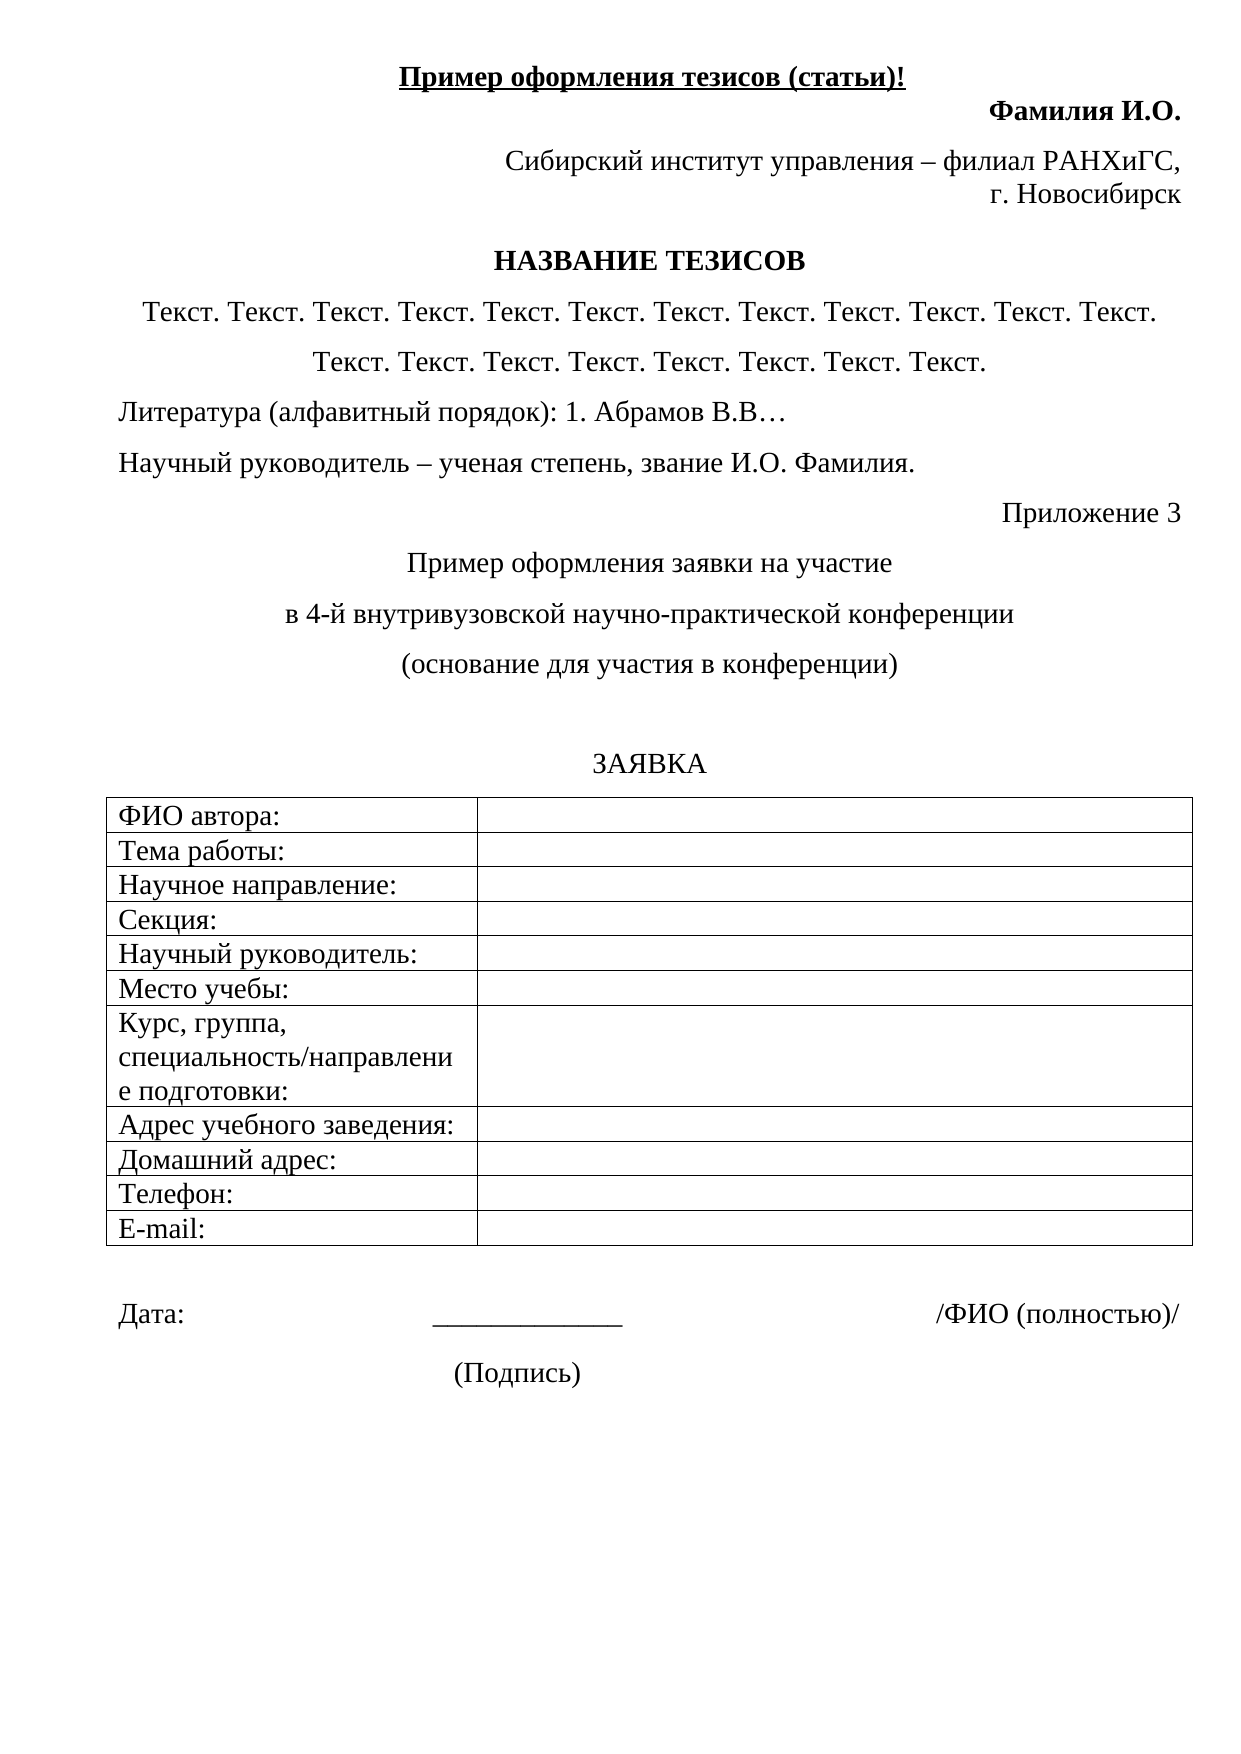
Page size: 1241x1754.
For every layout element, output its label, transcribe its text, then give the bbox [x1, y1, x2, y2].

text Литература (алфавитный порядок): 1. Абрамов В.В… [118, 394, 1181, 428]
table_cell Научный руководитель: [107, 936, 477, 970]
text (основание для участия в конференции) [118, 646, 1181, 679]
table_cell [478, 1176, 1192, 1210]
text Пример оформления тезисов (статьи)! [118, 59, 1181, 93]
table_cell Научное направление: [107, 867, 477, 901]
text Фамилия И.О. [118, 93, 1181, 126]
table_cell [478, 867, 1192, 901]
text г. Новосибирск [118, 176, 1181, 210]
text НАЗВАНИЕ ТЕЗИСОВ [118, 243, 1181, 277]
table_cell Курс, группа, специальность/направление подготовки: [107, 1006, 477, 1106]
table_cell Тема работы: [107, 833, 477, 866]
table_cell [478, 1142, 1192, 1175]
table_cell [478, 902, 1192, 935]
table_cell [478, 1107, 1192, 1141]
table_cell [478, 1006, 1192, 1106]
table_cell [478, 971, 1192, 1004]
table_cell Место учебы: [107, 971, 477, 1004]
table_header [478, 798, 1192, 832]
text Пример оформления заявки на участие [118, 545, 1181, 579]
table_cell E-mail: [107, 1211, 477, 1244]
table_cell Домашний адрес: [107, 1142, 477, 1175]
text Текст. Текст. Текст. Текст. Текст. Текст. Текст. Текст. Текст. Текст. Текст. Текст. Текст. Текст. Текст. Текст. Текст. Текст. Текст. Текст. [118, 294, 1181, 378]
table_header ФИО автора: [107, 798, 477, 832]
table_cell Секция: [107, 902, 477, 935]
text Научный руководитель – ученая степень, звание И.О. Фамилия. [118, 445, 1181, 478]
text в 4-й внутривузовской научно-практической конференции [118, 596, 1181, 629]
table_cell [478, 1211, 1192, 1244]
table_cell Адрес учебного заведения: [107, 1107, 477, 1141]
text ЗАЯВКА [118, 747, 1181, 780]
text Сибирский институт управления – филиал РАНХиГС, [118, 143, 1181, 176]
text Дата: _____________ /ФИО (полностью)/ [118, 1296, 1181, 1329]
text Приложение 3 [118, 495, 1181, 529]
table_cell Телефон: [107, 1176, 477, 1210]
table_cell [478, 833, 1192, 866]
text (Подпись) [118, 1355, 1181, 1389]
table_cell [478, 936, 1192, 970]
